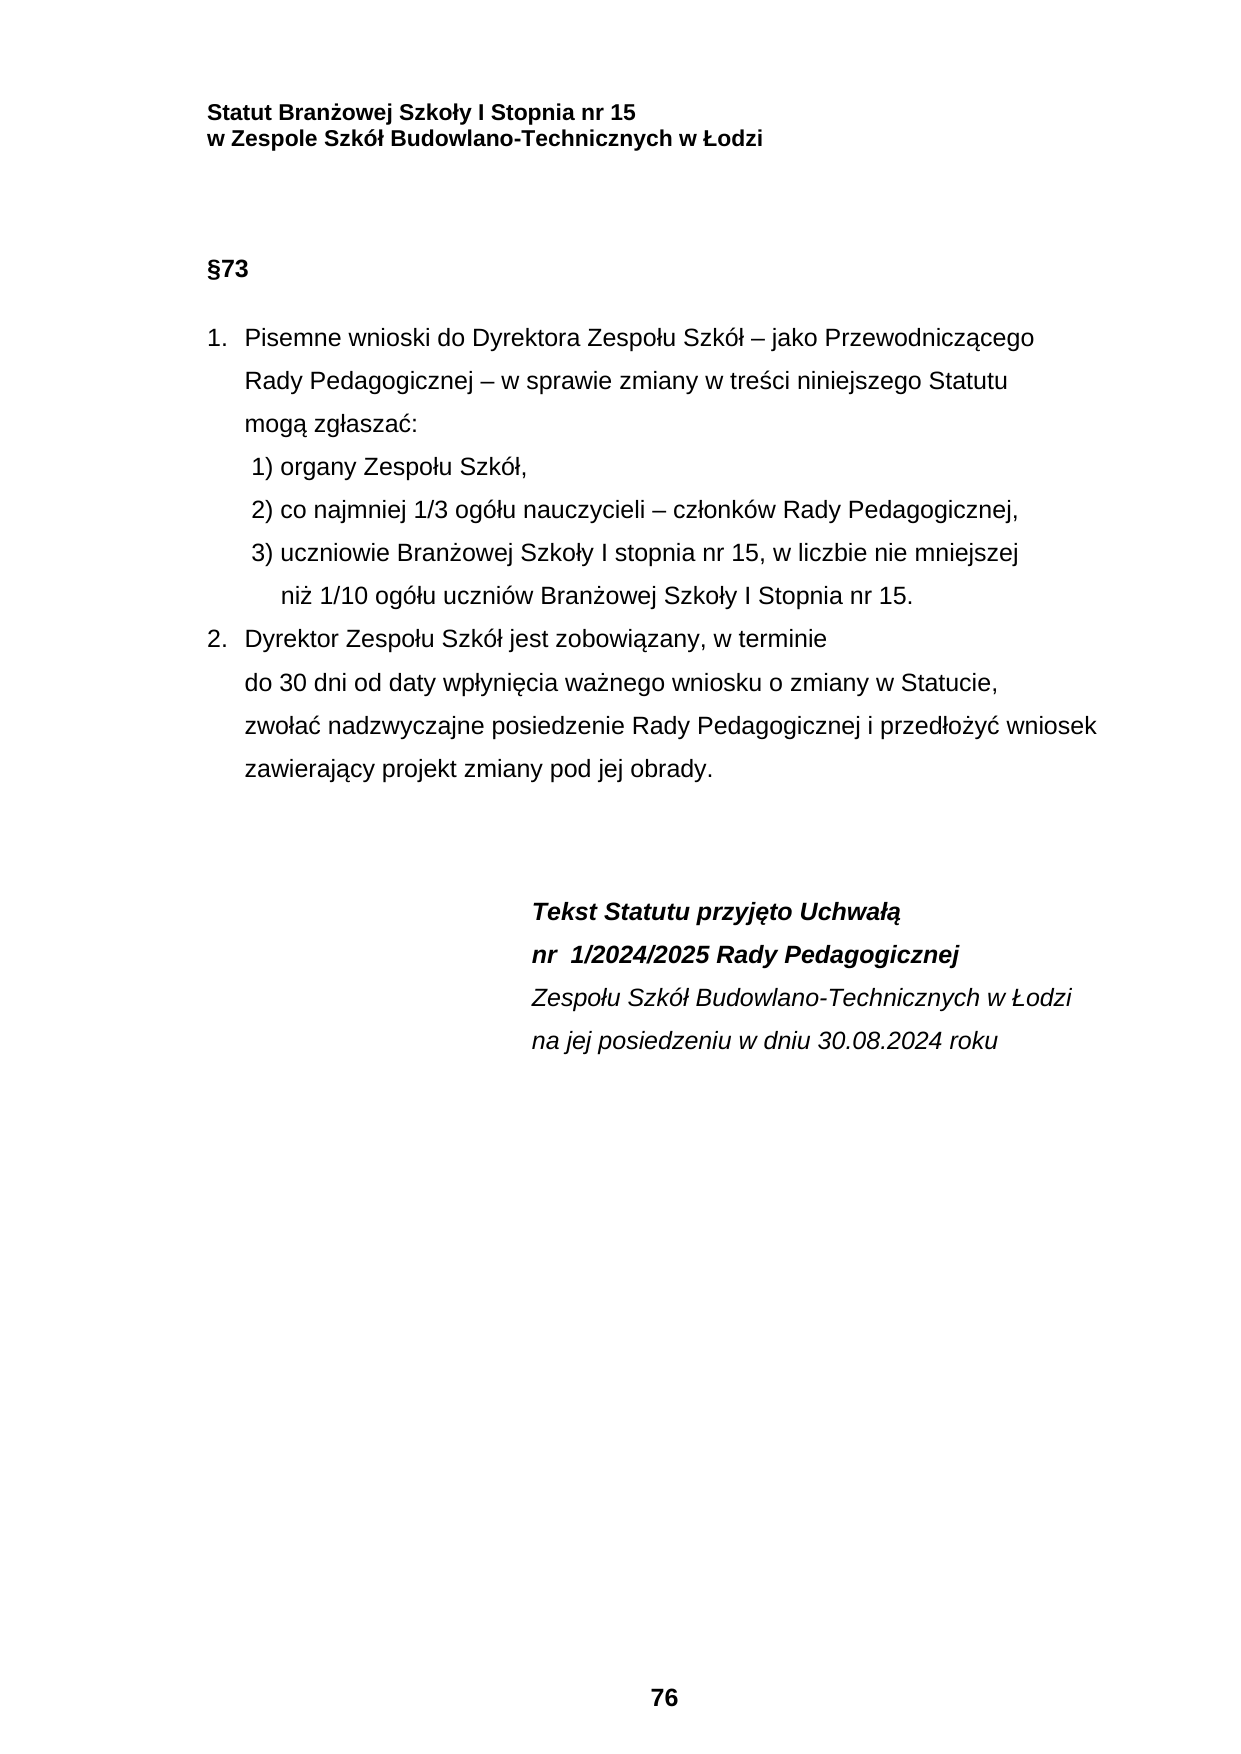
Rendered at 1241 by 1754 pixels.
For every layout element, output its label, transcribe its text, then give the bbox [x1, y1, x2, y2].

text 3) uczniowie Branżowej Szkoły I stopnia nr 15, w liczbie nie mniejszej niż 1/10 ogółu uczniów Branżowej Szkoły I Stopnia nr 15. [251, 538, 1122, 610]
text na jej posiedzeniu w dniu 30.08.2024 roku [532, 1026, 1122, 1055]
text 2) co najmniej 1/3 ogółu nauczycieli – członków Rady Pedagogicznej, [251, 495, 1122, 524]
subtitle Tekst Statutu przyjęto Uchwałą nr 1/2024/2025 Rady Pedagogicznej [532, 897, 1122, 969]
text Zespołu Szkół Budowlano-Technicznych w Łodzi [532, 983, 1122, 1012]
text 1) organy Zespołu Szkół, [251, 452, 1122, 481]
list Pisemne wnioski do Dyrektora Zespołu Szkół – jako Przewodniczącego Rady Pedagogicznej – w sprawie zmiany w treści niniejszego Statutu mogą zgłaszać: [207, 322, 1122, 437]
list Dyrektor Zespołu Szkół jest zobowiązany, w terminie do 30 dni od daty wpłynięcia ważnego wniosku o zmiany w Statucie, zwołać nadzwyczajne posiedzenie Rady Pedagogicznej i przedłożyć wniosek zawierający projekt zmiany pod jej obrady. [207, 624, 1122, 782]
text §73 [207, 254, 1122, 283]
